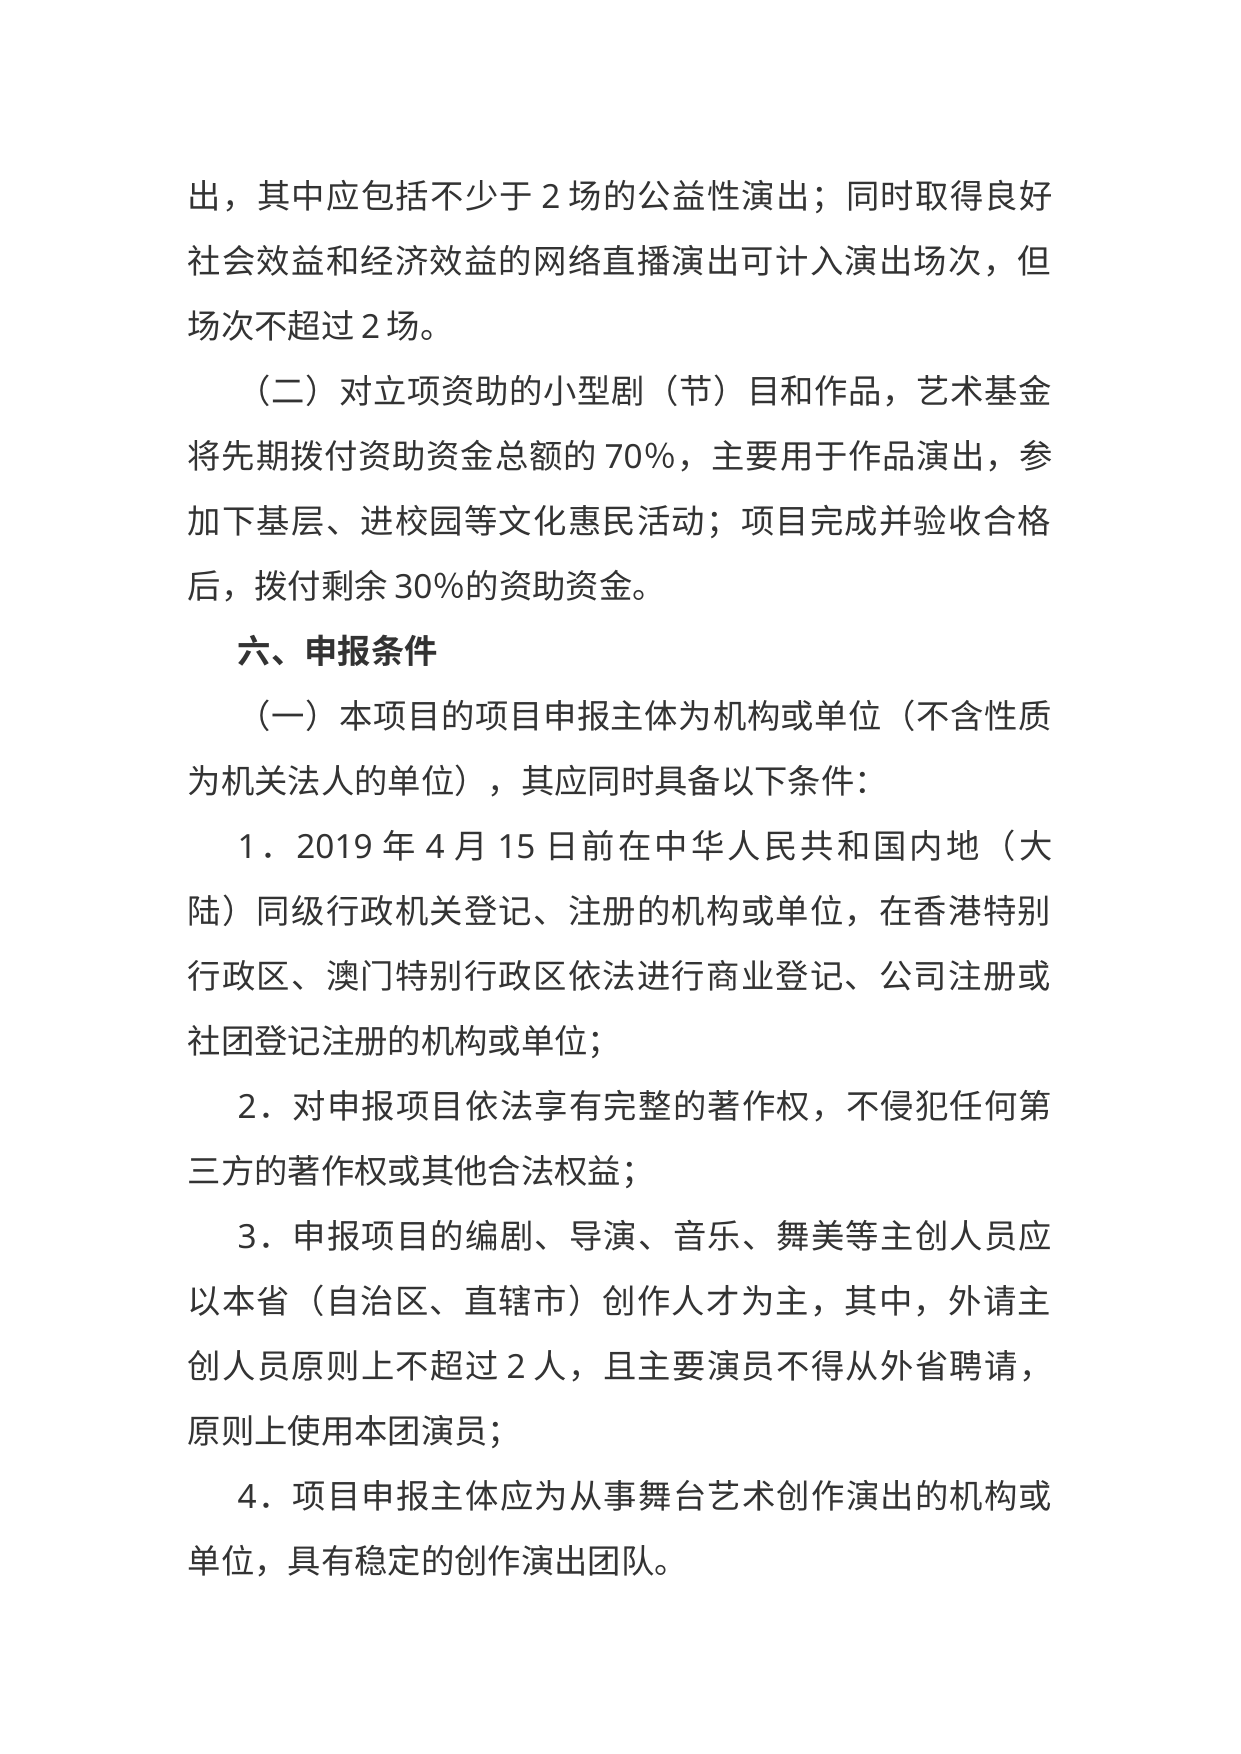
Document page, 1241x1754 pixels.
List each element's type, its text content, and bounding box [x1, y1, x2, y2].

text （二）对立项资助的小型剧（节）目和作品，艺术基金将先期拨付资助资金总额的70％，主要用于作品演出，参加下基层、进校园等文化惠民活动；项目完成并验收合格后，拨付剩余30％的资助资金。 [187, 357, 1053, 617]
text 1．2019年4月15日前在中华人民共和国内地（大陆）同级行政机关登记、注册的机构或单位，在香港特别行政区、澳门特别行政区依法进行商业登记、公司注册或社团登记注册的机构或单位； [187, 812, 1053, 1072]
text 4．项目申报主体应为从事舞台艺术创作演出的机构或单位，具有稳定的创作演出团队。 [187, 1462, 1053, 1592]
text 六、申报条件 [187, 617, 1053, 682]
text （一）本项目的项目申报主体为机构或单位（不含性质为机关法人的单位），其应同时具备以下条件： [187, 682, 1053, 812]
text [187, 162, 1053, 357]
text 2．对申报项目依法享有完整的著作权，不侵犯任何第三方的著作权或其他合法权益； [187, 1072, 1053, 1202]
text 3．申报项目的编剧、导演、音乐、舞美等主创人员应以本省（自治区、直辖市）创作人才为主，其中，外请主创人员原则上不超过2人，且主要演员不得从外省聘请，原则上使用本团演员； [187, 1202, 1053, 1462]
